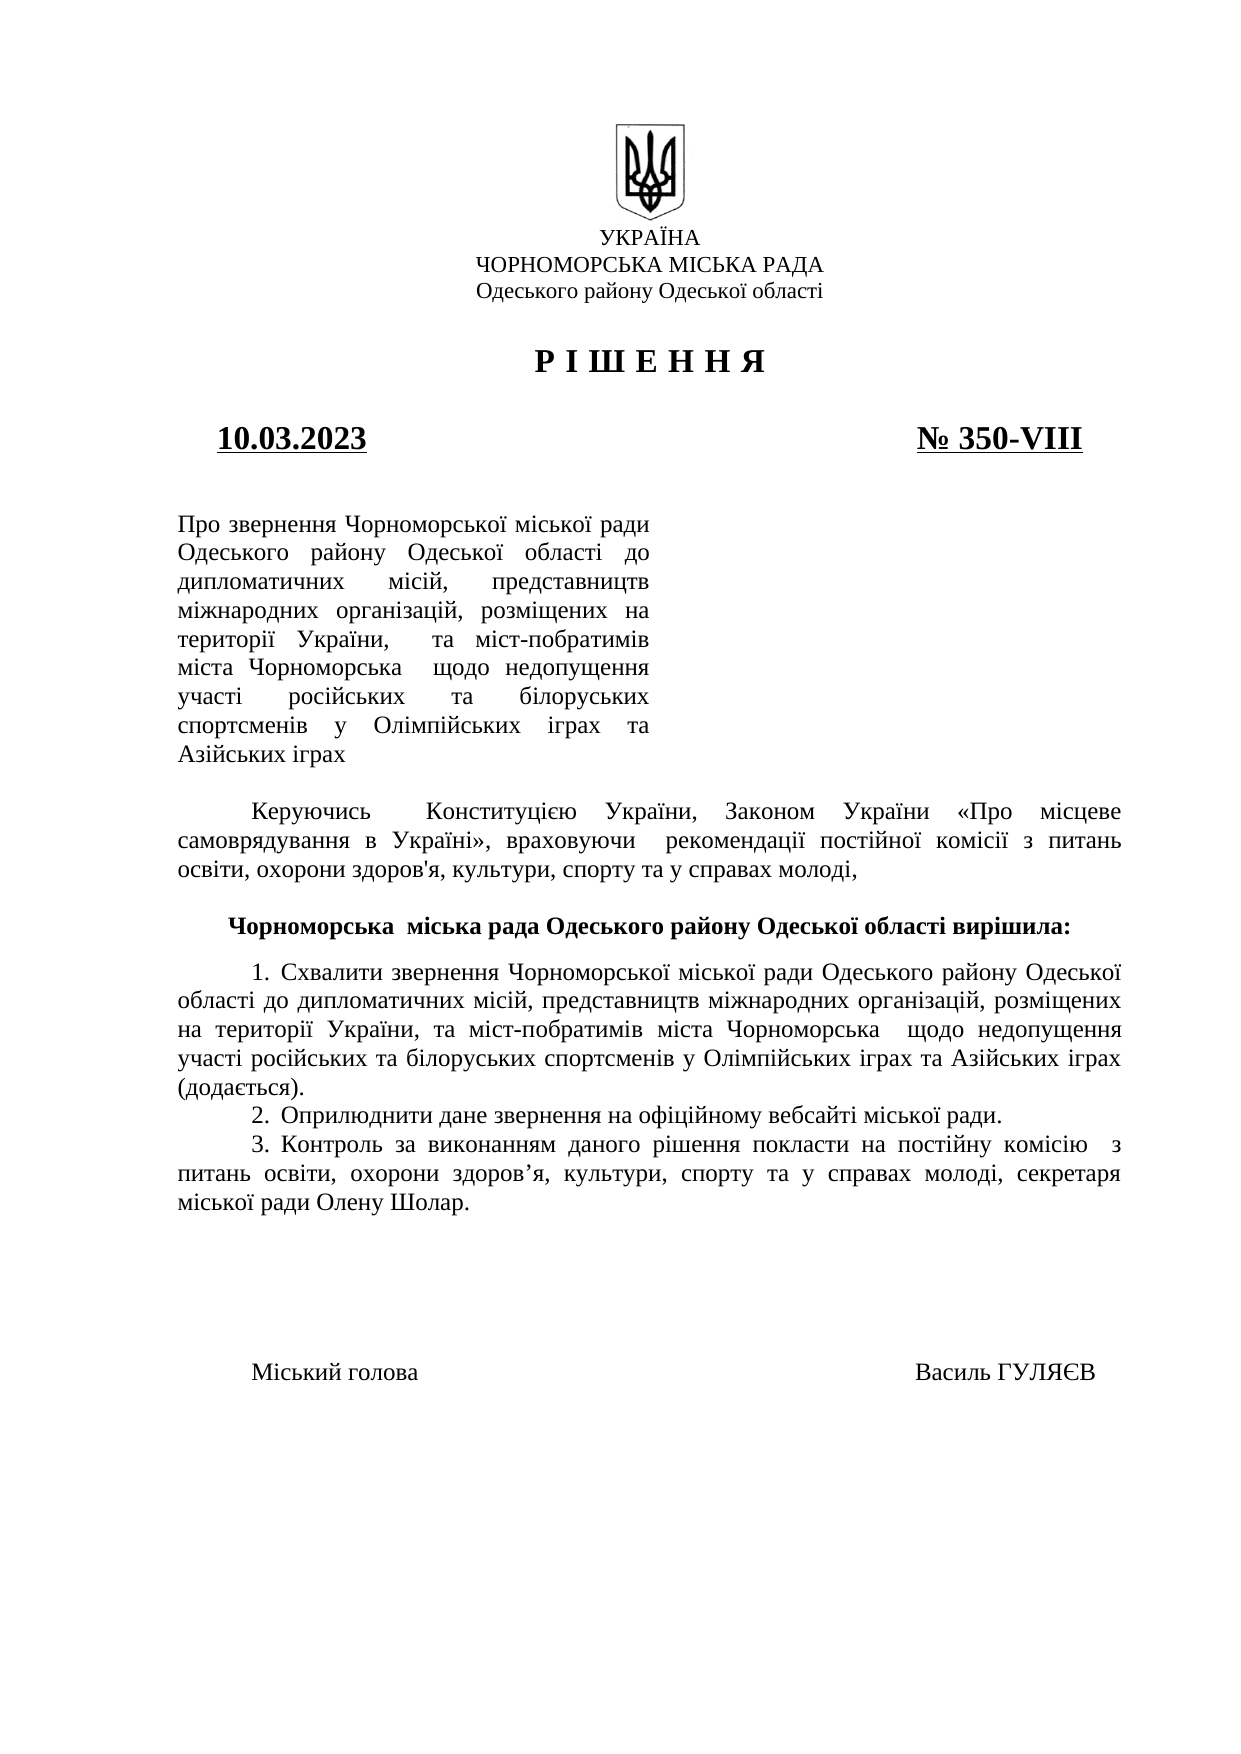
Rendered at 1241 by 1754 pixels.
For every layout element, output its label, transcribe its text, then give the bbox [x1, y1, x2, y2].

list Схвалити звернення Чорноморської міської ради Одеського району Одеської області до дипломатичних місій, представництв міжнародних організацій, розміщених на території України, та міст-побратимів міста Чорноморська щодо недопущення участі російських та білоруських спортсменів у Олімпійських іграх та Азійських іграх (додається). [177, 957, 1122, 1100]
list Контроль за виконанням даного рішення покласти на постійну комісію з питань освіти, охорони здоров’я, культури, спорту та у справах молоді, секретаря міської ради Олену Шолар. [177, 1129, 1122, 1215]
list Керуючись Конституцією України, Законом України «Про місцеве самоврядування в Україні», враховуючи рекомендації постійної комісії з питань освіти, охорони здоров'я, культури, спорту та у справах молоді, [177, 796, 1122, 882]
picture [603, 118, 696, 225]
text УКРАЇНА [177, 224, 1122, 251]
list Про звернення Чорноморської міської ради Одеського району Одеської області до дипломатичних місій, представництв міжнародних організацій, розміщених на території України, та міст-побратимів міста Чорноморська щодо недопущення участі російських та білоруських спортсменів у Олімпійських іграх та Азійських іграх [177, 509, 650, 767]
text Чорноморська міська рада Одеського району Одеської області вирішила: [177, 911, 1122, 940]
text Міський голова Василь ГУЛЯЄВ [177, 1357, 1122, 1386]
text ЧОРНОМОРСЬКА МІСЬКА РАДА [177, 251, 1122, 277]
text РІШЕННЯ [177, 342, 1122, 380]
text Одеського району Одеської області [177, 277, 1122, 303]
text 10.03.2023 № 350-VIII [177, 418, 1122, 457]
list Оприлюднити дане звернення на офіційному вебсайті міської ради. [177, 1100, 1122, 1129]
